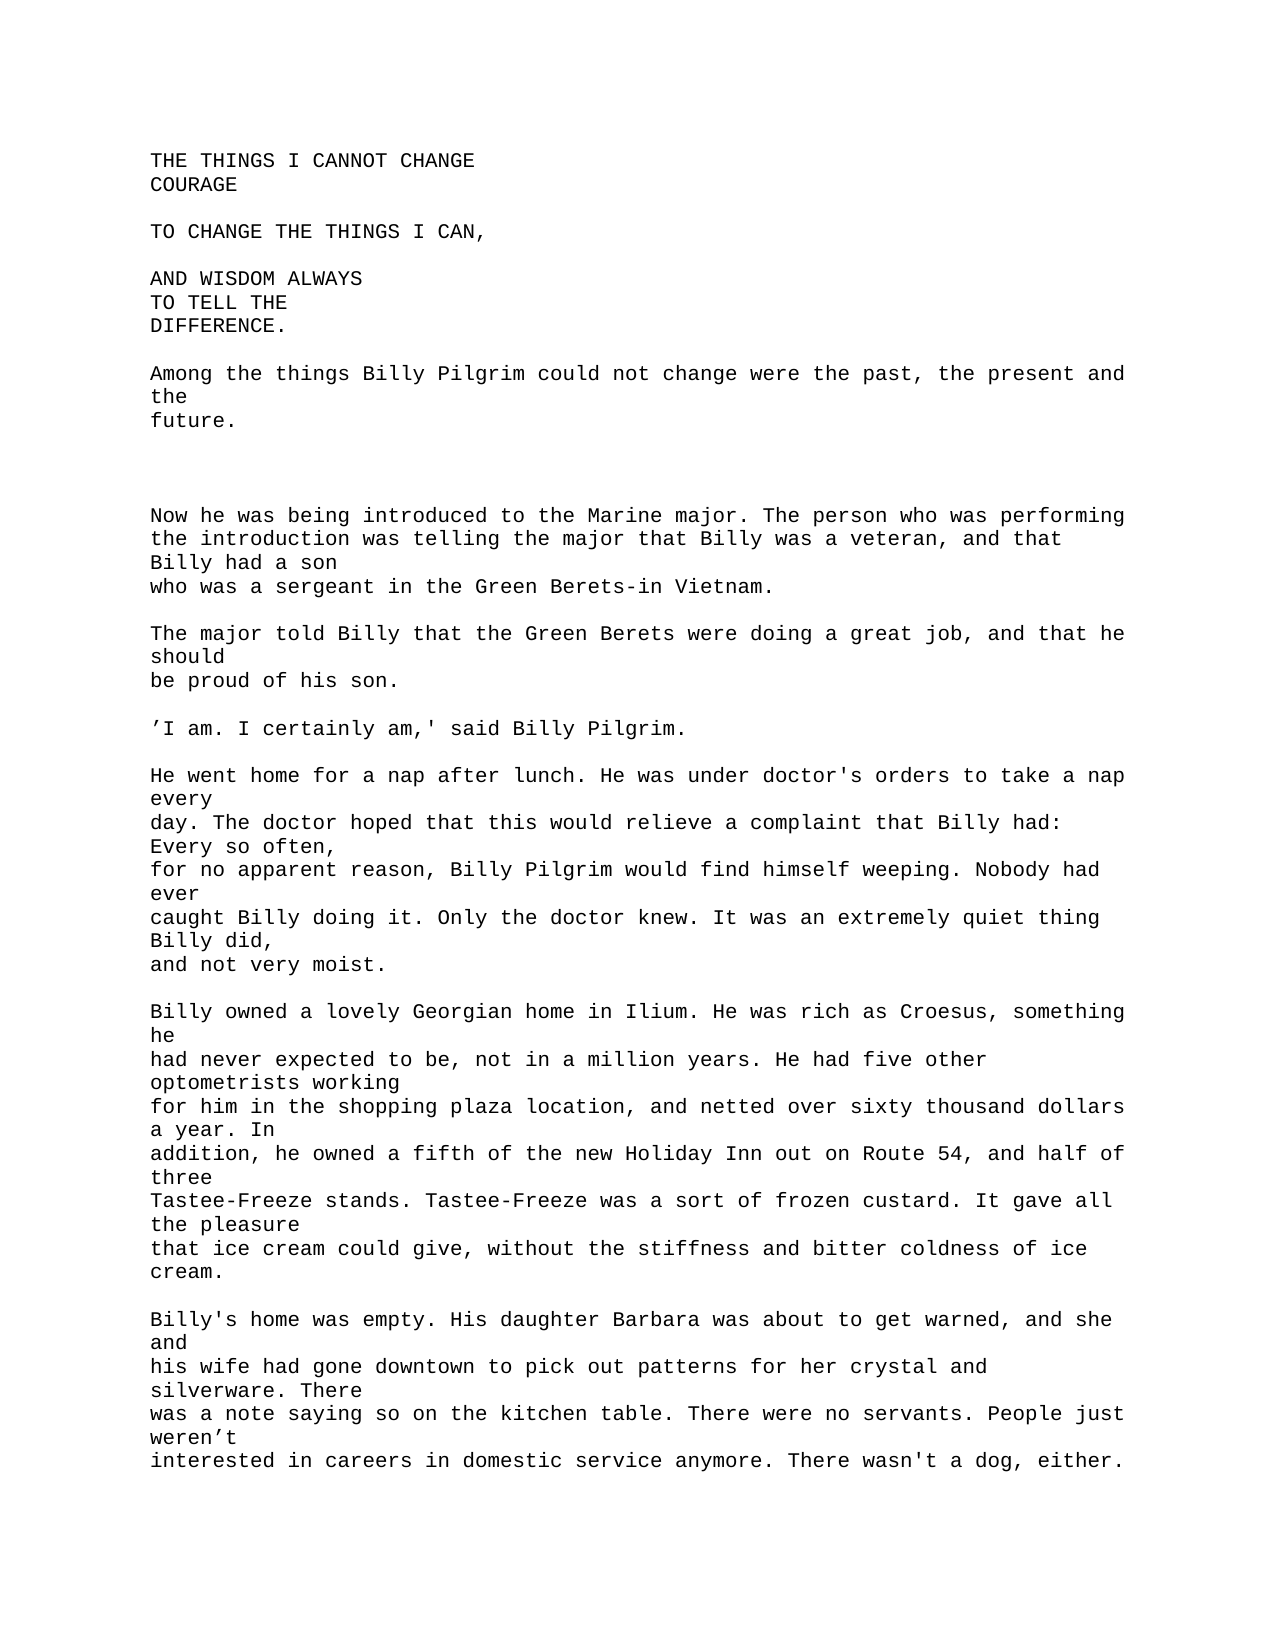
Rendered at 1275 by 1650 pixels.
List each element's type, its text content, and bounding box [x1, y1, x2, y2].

text future. [150, 410, 1125, 434]
text who was a sergeant in the Green Berets-in Vietnam. [150, 576, 1125, 599]
text He went home for a nap after lunch. He was under doctor's orders to take a nap every [150, 765, 1125, 812]
text and not very moist. [150, 954, 1125, 978]
text was a note saying so on the kitchen table. There were no servants. People just weren’t [150, 1403, 1125, 1451]
text Billy's home was empty. His daughter Barbara was about to get warned, and she and [150, 1309, 1125, 1356]
text be proud of his son. [150, 670, 1125, 694]
text TO TELL THE [150, 292, 1125, 316]
text ’I am. I certainly am,' said Billy Pilgrim. [150, 717, 1125, 741]
text Now he was being introduced to the Marine major. The person who was performing [150, 505, 1125, 528]
text TO CHANGE THE THINGS I CAN, [150, 221, 1125, 244]
text for him in the shopping plaza location, and netted over sixty thousand dollars a year. In [150, 1096, 1125, 1143]
text Billy owned a lovely Georgian home in Ilium. He was rich as Croesus, something he [150, 1001, 1125, 1048]
text that ice cream could give, without the stiffness and bitter coldness of ice cream. [150, 1238, 1125, 1285]
text day. The doctor hoped that this would relieve a complaint that Billy had: Every so often, [150, 812, 1125, 859]
text The major told Billy that the Green Berets were doing a great job, and that he should [150, 623, 1125, 670]
text for no apparent reason, Billy Pilgrim would find himself weeping. Nobody had ever [150, 859, 1125, 907]
text AND WISDOM ALWAYS [150, 268, 1125, 292]
text COURAGE [150, 174, 1125, 197]
text addition, he owned a fifth of the new Holiday Inn out on Route 54, and half of three [150, 1143, 1125, 1190]
text caught Billy doing it. Only the doctor knew. It was an extremely quiet thing Billy did, [150, 907, 1125, 954]
text DIFFERENCE. [150, 316, 1125, 339]
text Among the things Billy Pilgrim could not change were the past, the present and the [150, 363, 1125, 410]
text his wife had gone downtown to pick out patterns for her crystal and silverware. There [150, 1356, 1125, 1403]
text Tastee-Freeze stands. Tastee-Freeze was a sort of frozen custard. It gave all the pleasure [150, 1190, 1125, 1238]
text the introduction was telling the major that Billy was a veteran, and that Billy had a son [150, 528, 1125, 576]
text interested in careers in domestic service anymore. There wasn't a dog, either. [150, 1451, 1125, 1474]
text had never expected to be, not in a million years. He had five other optometrists working [150, 1048, 1125, 1096]
text THE THINGS I CANNOT CHANGE [150, 150, 1125, 174]
